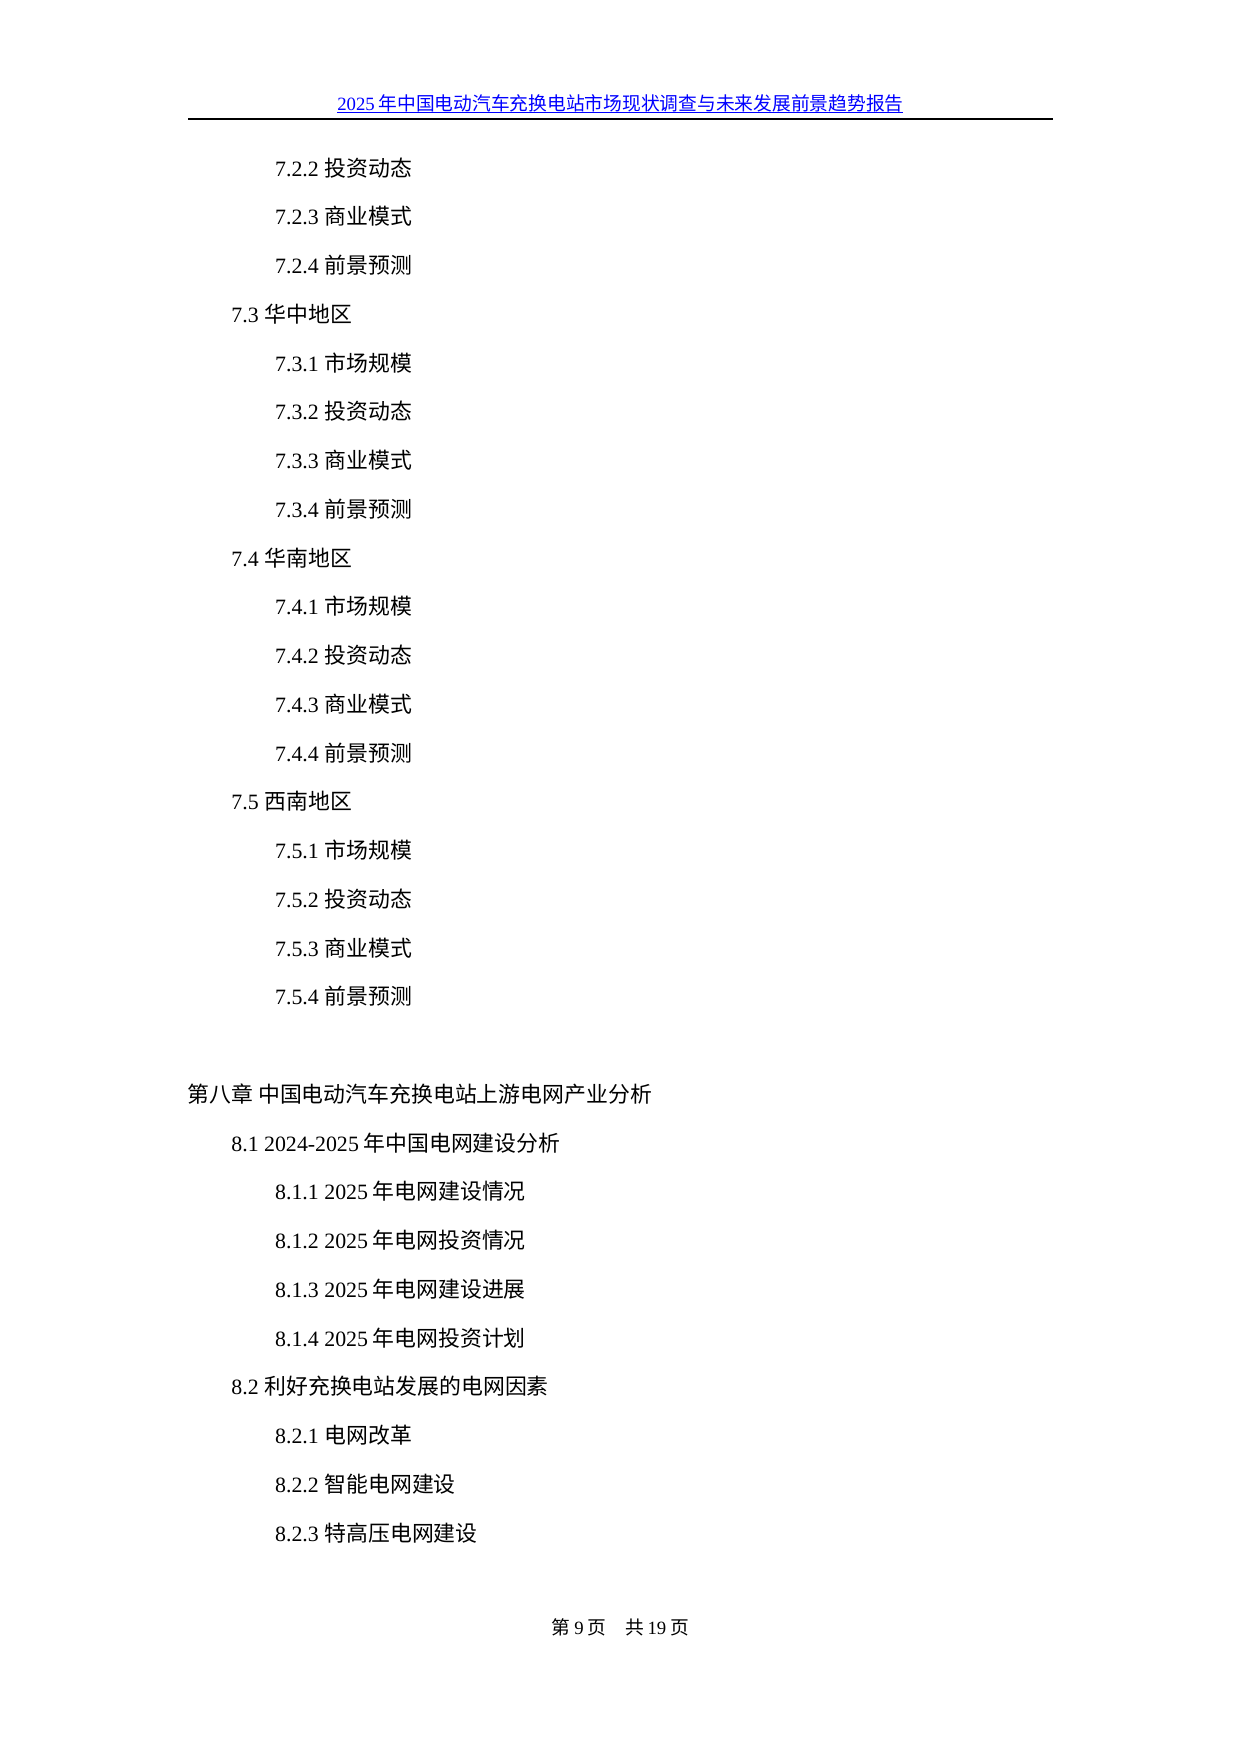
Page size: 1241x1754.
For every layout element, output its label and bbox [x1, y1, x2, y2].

text [187, 150, 1053, 1548]
